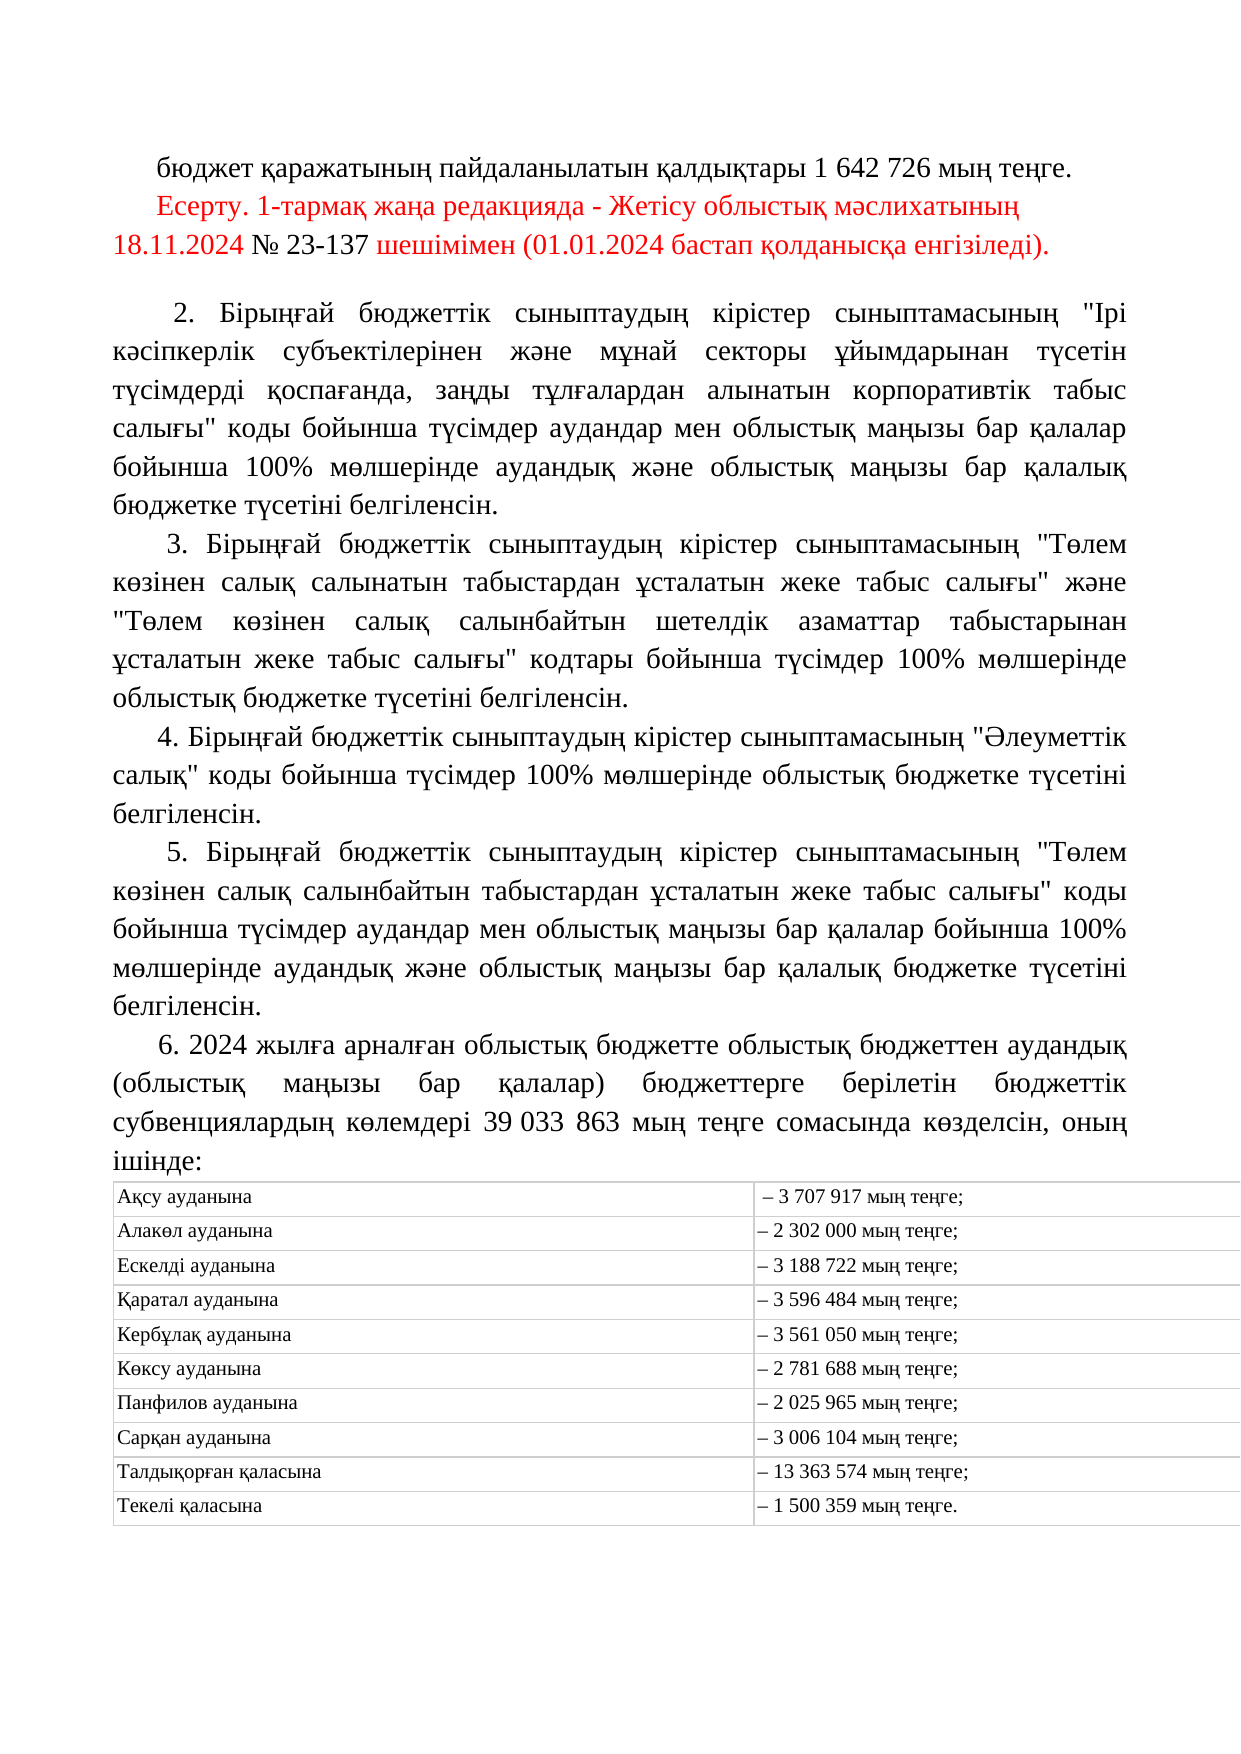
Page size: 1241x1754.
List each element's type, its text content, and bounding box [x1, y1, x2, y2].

table_header Ақсу ауданына [114, 1183, 753, 1216]
table_cell Ескелді ауданына [114, 1251, 753, 1284]
table_cell – 3 188 722 мың теңге; [755, 1251, 1240, 1284]
table_cell Көксу ауданына [114, 1354, 753, 1387]
table_cell Талдықорған қаласына [114, 1458, 753, 1491]
table_cell Қаратал ауданына [114, 1286, 753, 1319]
table_cell Текелі қаласына [114, 1492, 753, 1525]
table_cell – 1 500 359 мың теңге. [755, 1492, 1240, 1525]
table_cell – 2 781 688 мың теңге; [755, 1354, 1240, 1387]
table_cell Сарқан ауданына [114, 1423, 753, 1456]
text 5. Бірыңғай бюджеттік сыныптаудың кірістер сыныптамасының "Төлем көзінен салық салынбайтын табыстардан ұсталатын жеке табыс салығы" коды бойынша түсімдер аудандар мен облыстық маңызы бар қалалар бойынша 100% мөлшерінде аудандық және облыстық маңызы бар қалалық бюджетке түсетіні белгіленсін. [112, 834, 1128, 1022]
table_header – 3 707 917 мың теңге; [755, 1183, 1240, 1216]
table_cell Панфилов ауданына [114, 1389, 753, 1422]
table_cell Кербұлақ ауданына [114, 1320, 753, 1353]
table_cell – 2 302 000 мың теңге; [755, 1217, 1240, 1250]
text 6. 2024 жылға арналған облыстық бюджетте облыстық бюджеттен аудандық (облыстық маңызы бар қалалар) бюджеттерге берілетін бюджеттік субвенциялардың көлемдері 39 033 863 мың теңге сомасында көзделсін, оның ішінде: [112, 1027, 1128, 1176]
text 2. Бірыңғай бюджеттік сыныптаудың кірістер сыныптамасының "Ірі кәсіпкерлік субъектілерінен және мұнай секторы ұйымдарынан түсетін түсімдерді қоспағанда, заңды тұлғалардан алынатын корпоративтік табыс салығы" коды бойынша түсімдер аудандар мен облыстық маңызы бар қалалар бойынша 100% мөлшерінде аудандық және облыстық маңызы бар қалалық бюджетке түсетіні белгіленсін. [112, 295, 1128, 521]
table_cell – 3 006 104 мың теңге; [755, 1423, 1240, 1456]
text бюджет қаражатының пайдаланылатын қалдықтары 1 642 726 мың теңге. [112, 150, 1128, 183]
table_cell – 3 596 484 мың теңге; [755, 1286, 1240, 1319]
text 3. Бірыңғай бюджеттік сыныптаудың кірістер сыныптамасының "Төлем көзінен салық салынатын табыстардан ұсталатын жеке табыс салығы" және "Төлем көзінен салық салынбайтын шетелдік азаматтар табыстарынан ұсталатын жеке табыс салығы" кодтары бойынша түсімдер 100% мөлшерінде облыстық бюджетке түсетіні белгіленсін. [112, 526, 1128, 714]
table_cell – 13 363 574 мың теңге; [755, 1458, 1240, 1491]
table_cell Алакөл ауданына [114, 1217, 753, 1250]
text Есерту. 1-тармақ жаңа редакцияда - Жетісу облыстық мәслихатының 18.11.2024 № 23-137 шешімімен (01.01.2024 бастап қолданысқа енгiзiледi). [112, 188, 1128, 291]
table_cell – 3 561 050 мың теңге; [755, 1320, 1240, 1353]
table_cell – 2 025 965 мың теңге; [755, 1389, 1240, 1422]
text 4. Бірыңғай бюджеттік сыныптаудың кірістер сыныптамасының "Әлеуметтік салық" коды бойынша түсімдер 100% мөлшерінде облыстық бюджетке түсетіні белгіленсін. [112, 719, 1128, 829]
